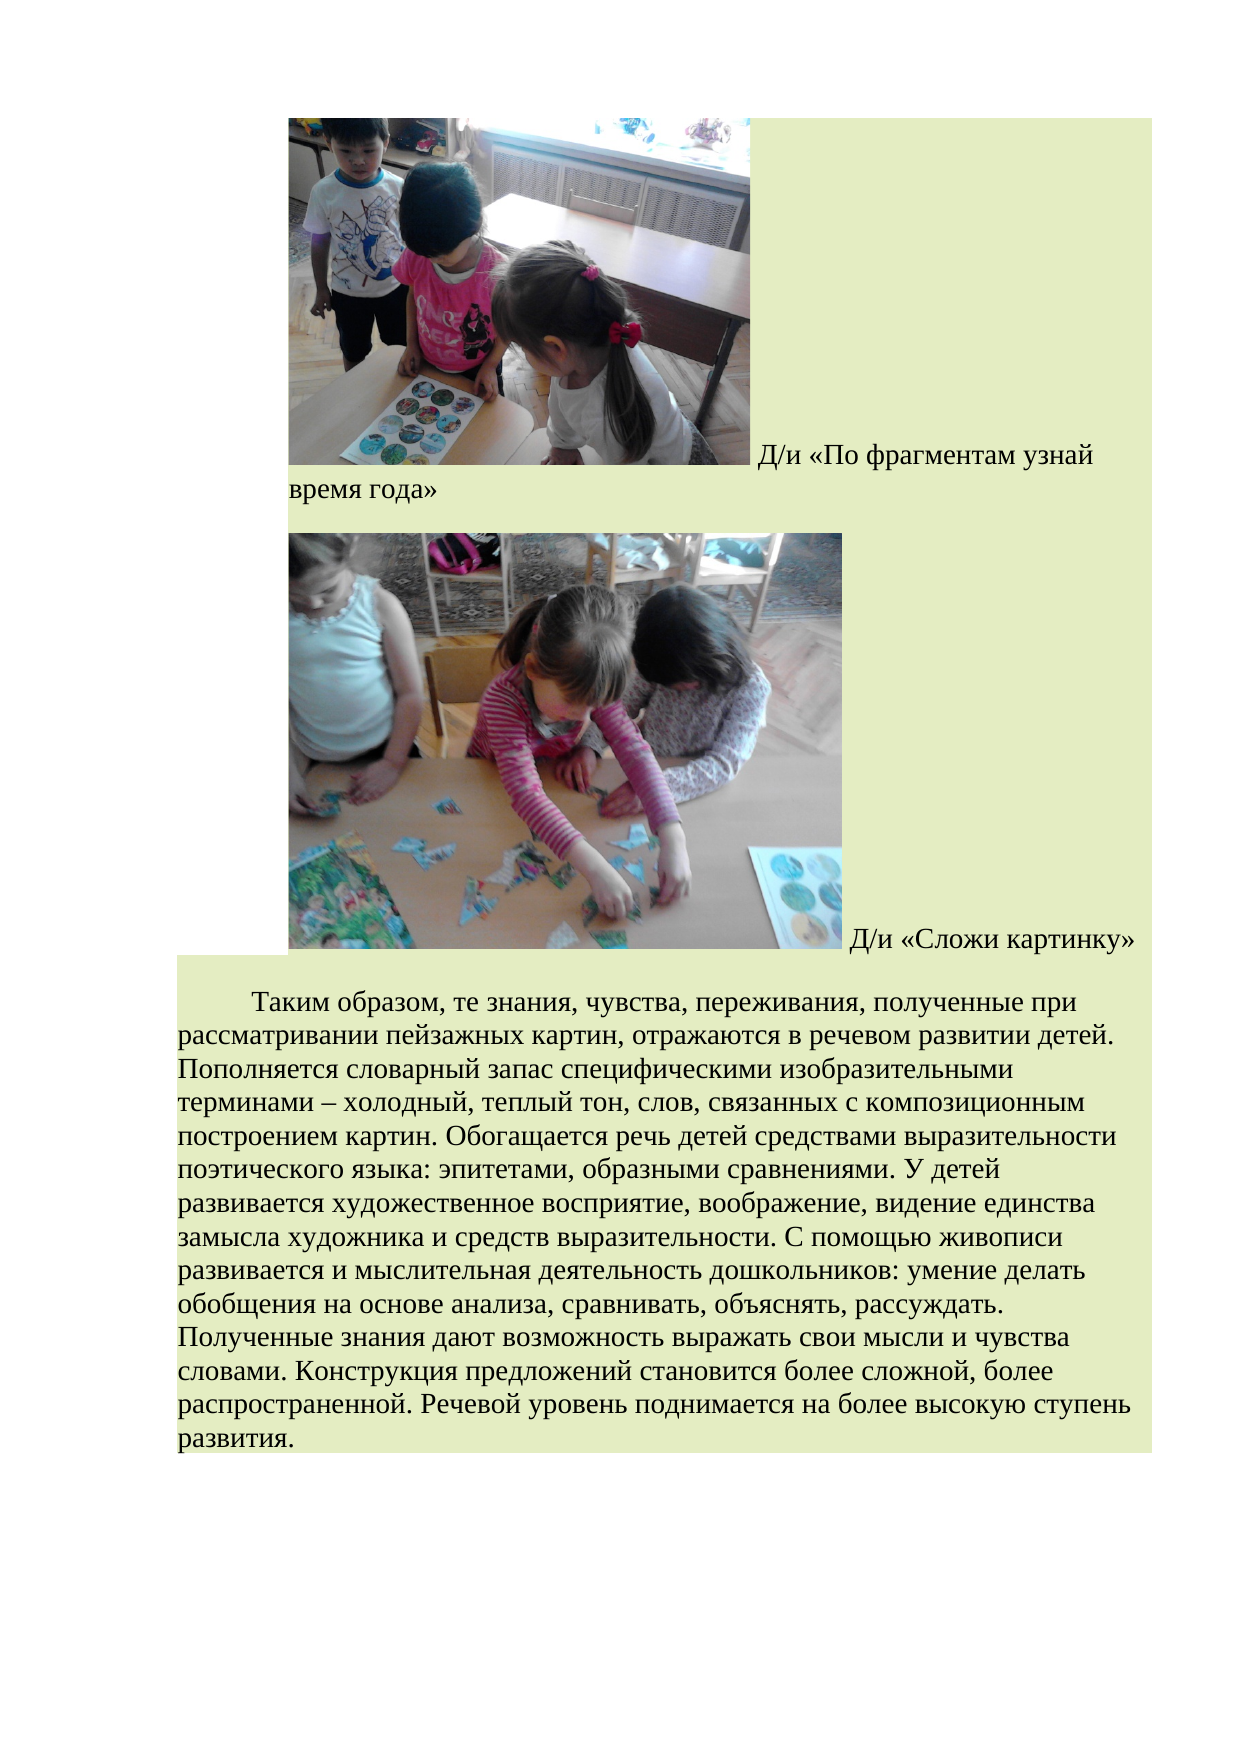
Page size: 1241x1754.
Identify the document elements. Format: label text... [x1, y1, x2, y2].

picture [288, 118, 751, 465]
picture [288, 533, 842, 949]
text Таким образом, те знания, чувства, переживания, полученные при рассматривании пейзажных картин, отражаются в речевом развитии детей. Пополняется словарный запас специфическими изобразительными терминами – холодный, теплый тон, слов, связанных с композиционным построением картин. Обогащается речь детей средствами выразительности поэтического языка: эпитетами, образными сравнениями. У детей развивается художественное восприятие, воображение, видение единства замысла художника и средств выразительности. С помощью живописи развивается и мыслительная деятельность дошкольников: умение делать обобщения на основе анализа, сравнивать, объяснять, рассуждать. Полученные знания дают возможность выражать свои мысли и чувства словами. Конструкция предложений становится более сложной, более распространенной. Речевой уровень поднимается на более высокую ступень развития. [177, 984, 1152, 1453]
